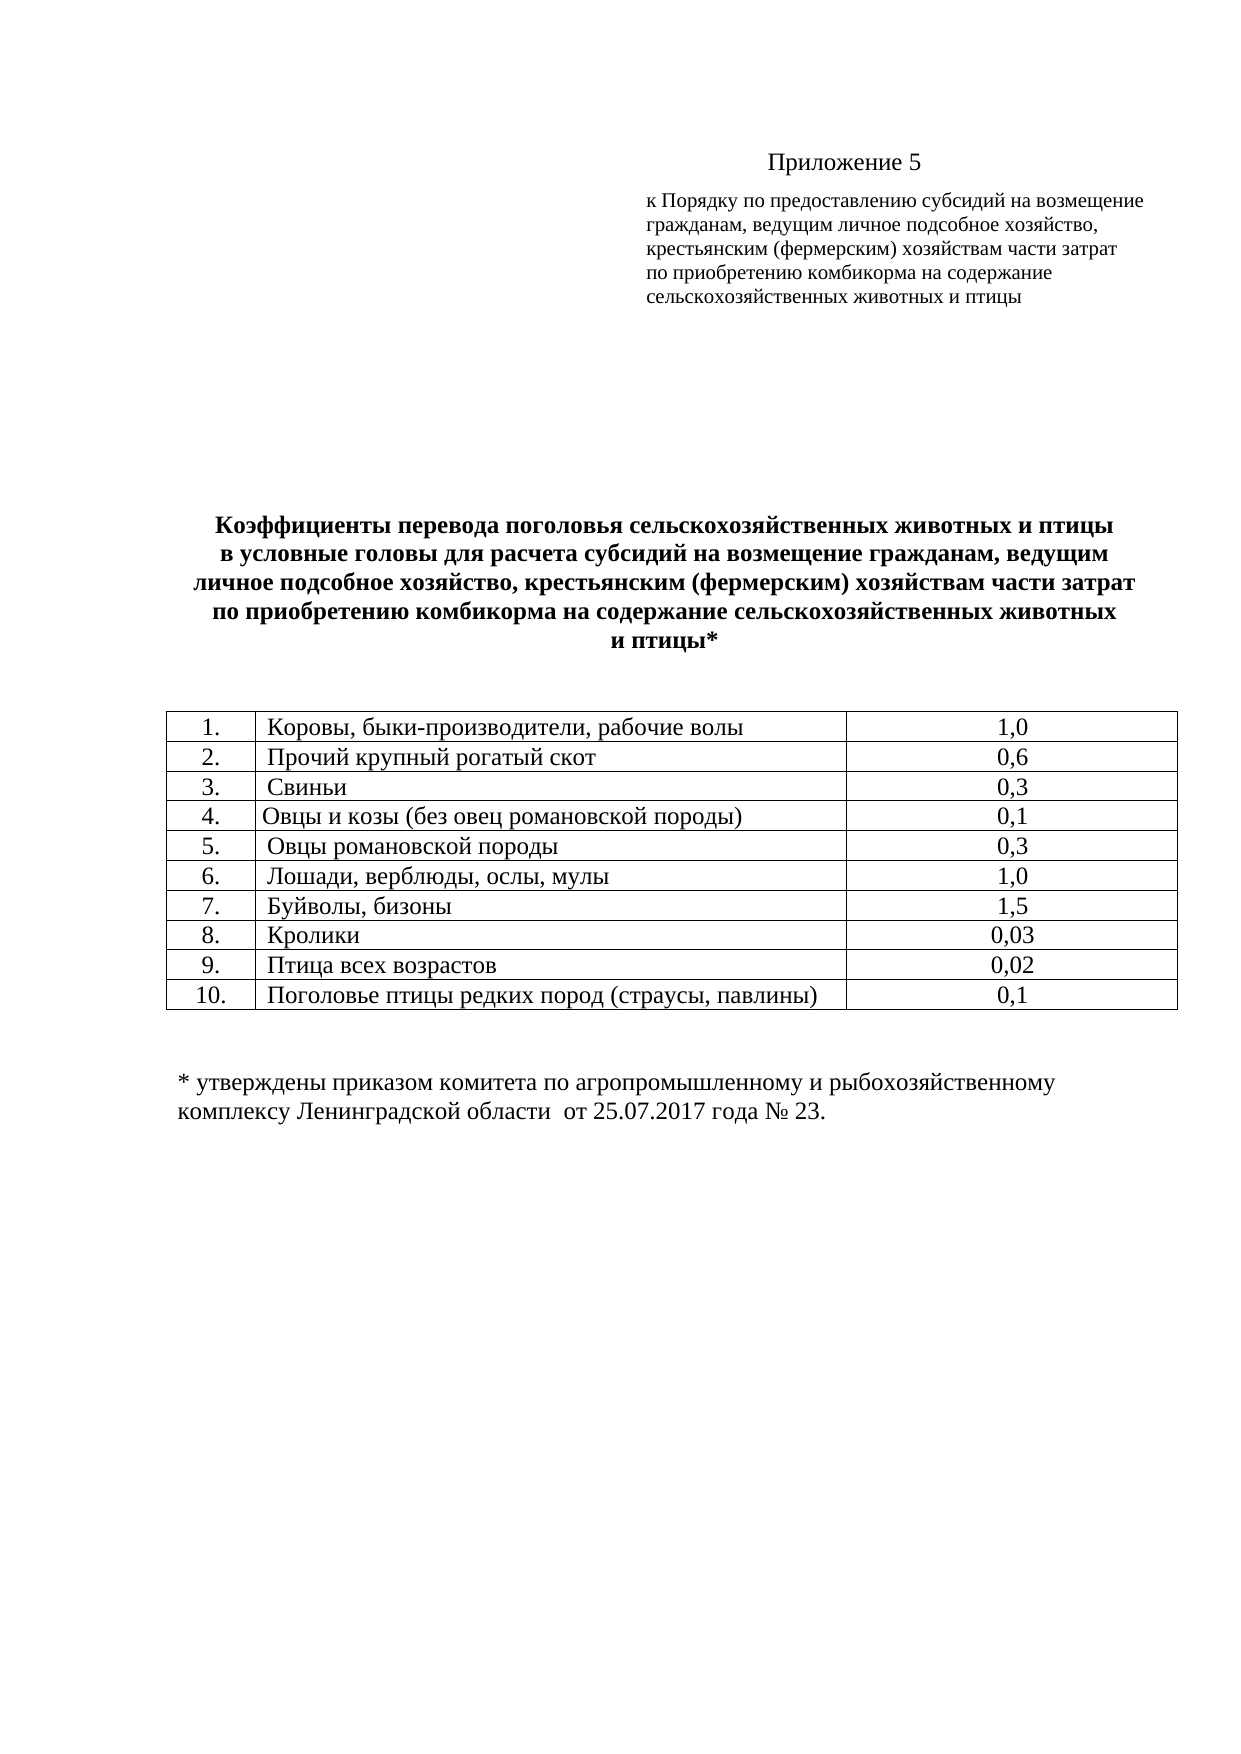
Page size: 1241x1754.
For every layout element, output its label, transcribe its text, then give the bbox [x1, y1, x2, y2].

table_cell 0,1 [847, 980, 1177, 1009]
table_cell 5. [167, 831, 255, 860]
text в условные головы для расчета субсидий на возмещение гражданам, ведущим личное подсобное хозяйство, крестьянским (фермерским) хозяйствам части затрат по приобретению комбикорма на содержание сельскохозяйственных животных [177, 538, 1152, 625]
table_cell 0,1 [847, 801, 1177, 830]
table_cell 6. [167, 861, 255, 890]
table_cell 0,3 [847, 831, 1177, 860]
table_cell Овцы и козы (без овец романовской породы) [256, 801, 846, 830]
table_cell 1,0 [847, 861, 1177, 890]
table_header 1. [167, 712, 255, 741]
text к Порядку по предоставлению субсидий на возмещение [177, 188, 1152, 212]
table_cell 0,02 [847, 950, 1177, 979]
table_cell 4. [167, 801, 255, 830]
table_cell 1,5 [847, 891, 1177, 919]
text гражданам, ведущим личное подсобное хозяйство, [177, 212, 1152, 236]
table_cell 0,3 [847, 772, 1177, 800]
table_cell 2. [167, 742, 255, 771]
table_header 1,0 [847, 712, 1177, 741]
text по приобретению комбикорма на содержание [177, 260, 1152, 284]
table_cell Поголовье птицы редких пород (страусы, павлины) [256, 980, 846, 1009]
table_cell 3. [167, 772, 255, 800]
table_cell 8. [167, 921, 255, 949]
table_cell 0,6 [847, 742, 1177, 771]
table_cell Лошади, верблюды, ослы, мулы [256, 861, 846, 890]
table_cell Прочий крупный рогатый скот [256, 742, 846, 771]
table_cell 7. [167, 891, 255, 919]
table_cell Овцы романовской породы [256, 831, 846, 860]
table_header Коровы, быки-производители, рабочие волы [256, 712, 846, 741]
text крестьянским (фермерским) хозяйствам части затрат [177, 236, 1152, 260]
table_cell Кролики [256, 921, 846, 949]
text * утверждены приказом комитета по агропромышленному и рыбохозяйственному комплексу Ленинградской области от 25.07.2017 года № 23. [177, 1067, 1152, 1125]
table_cell Буйволы, бизоны [256, 891, 846, 919]
text Приложение 5 [177, 147, 1152, 176]
table_cell Свиньи [256, 772, 846, 800]
text сельскохозяйственных животных и птицы [177, 284, 1152, 308]
table_cell Птица всех возрастов [256, 950, 846, 979]
table_cell 10. [167, 980, 255, 1009]
text Коэффициенты перевода поголовья сельскохозяйственных животных и птицы [177, 510, 1152, 538]
table_cell 0,03 [847, 921, 1177, 949]
table_cell 9. [167, 950, 255, 979]
text и птицы* [177, 625, 1152, 653]
